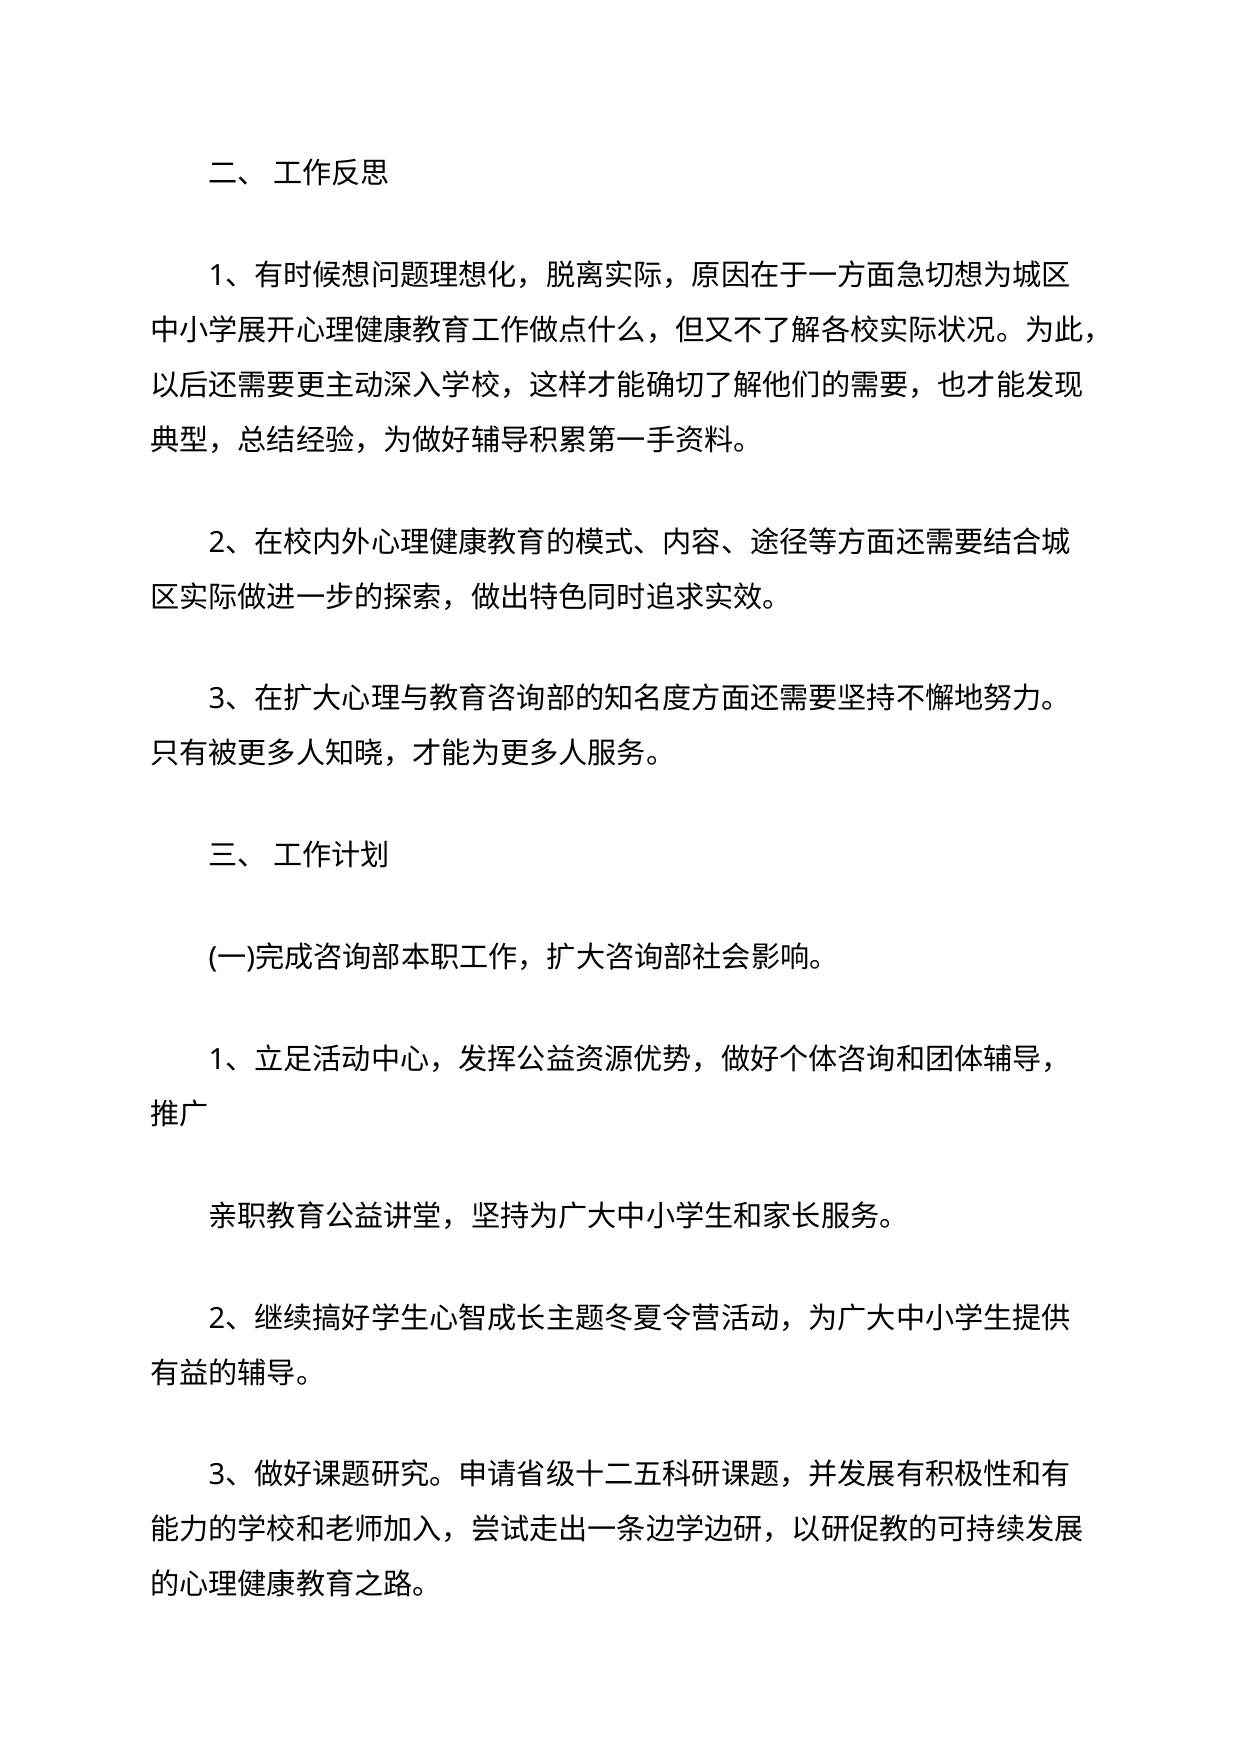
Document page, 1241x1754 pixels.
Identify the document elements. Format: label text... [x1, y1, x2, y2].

text (一)完成咨询部本职工作，扩大咨询部社会影响。 [150, 934, 1090, 976]
text 1、有时候想问题理想化，脱离实际，原因在于一方面急切想为城区中小学展开心理健康教育工作做点什么，但又不了解各校实际状况。为此，以后还需要更主动深入学校，这样才能确切了解他们的需要，也才能发现典型，总结经验，为做好辅导积累第一手资料。 [150, 252, 1090, 459]
text 亲职教育公益讲堂，坚持为广大中小学生和家长服务。 [150, 1192, 1090, 1235]
text 1、立足活动中心，发挥公益资源优势，做好个体咨询和团体辅导，推广 [150, 1036, 1090, 1133]
text 2、继续搞好学生心智成长主题冬夏令营活动，为广大中小学生提供有益的辅导。 [150, 1294, 1090, 1391]
text 3、做好课题研究。申请省级十二五科研课题，并发展有积极性和有能力的学校和老师加入，尝试走出一条边学边研，以研促教的可持续发展的心理健康教育之路。 [150, 1451, 1090, 1603]
text 2、在校内外心理健康教育的模式、内容、途径等方面还需要结合城区实际做进一步的探索，做出特色同时追求实效。 [150, 518, 1090, 616]
text 三、 工作计划 [150, 832, 1090, 874]
text 二、 工作反思 [150, 150, 1090, 192]
text 3、在扩大心理与教育咨询部的知名度方面还需要坚持不懈地努力。只有被更多人知晓，才能为更多人服务。 [150, 675, 1090, 772]
